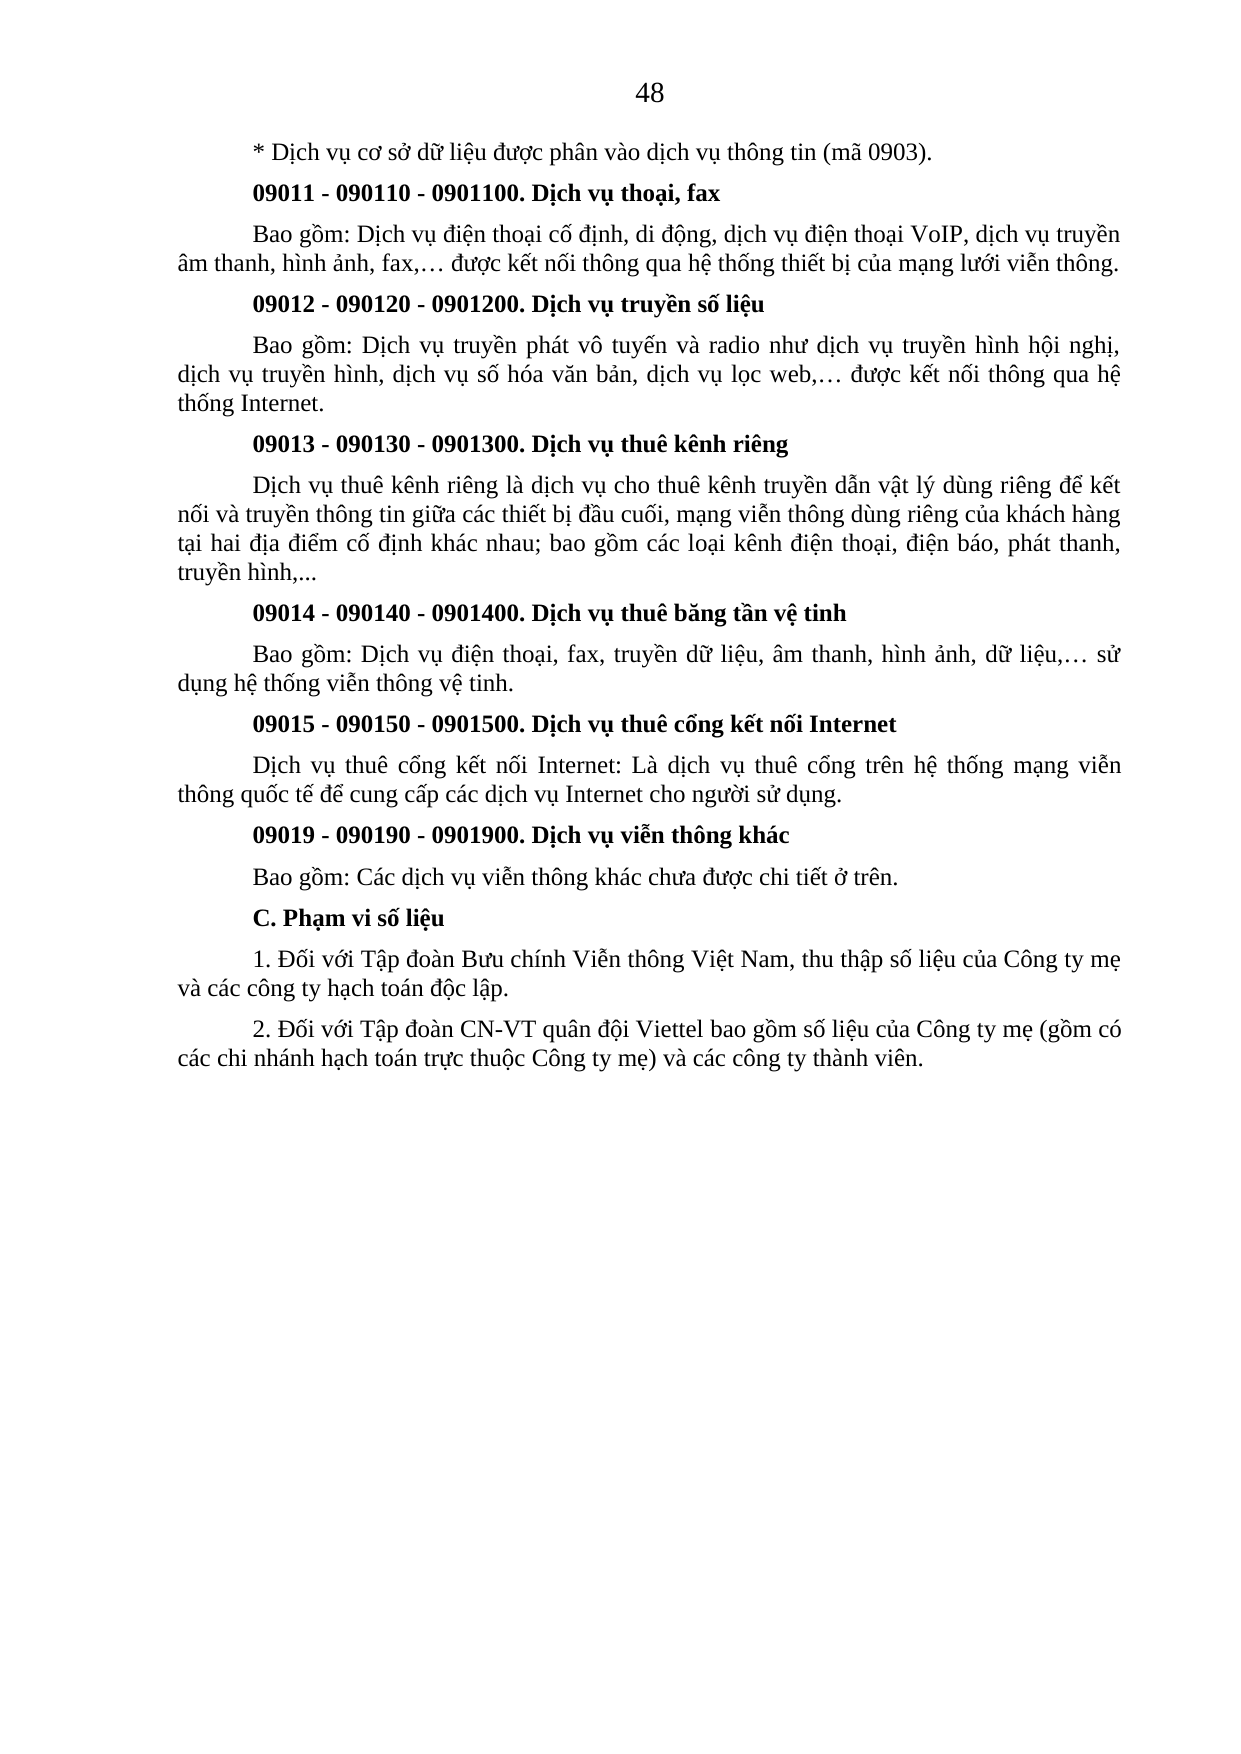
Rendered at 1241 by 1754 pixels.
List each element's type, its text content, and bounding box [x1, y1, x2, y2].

text C. Phạm vi số liệu [177, 903, 1122, 932]
text 1. Đối với Tập đoàn Bưu chính Viễn thông Việt Nam, thu thập số liệu của Công ty mẹ và các công ty hạch toán độc lập. [177, 944, 1122, 1002]
text 2. Đối với Tập đoàn CN-VT quân đội Viettel bao gồm số liệu của Công ty mẹ (gồm có các chi nhánh hạch toán trực thuộc Công ty mẹ) và các công ty thành viên. [177, 1014, 1122, 1072]
text 09012 - 090120 - 0901200. Dịch vụ truyền số liệu [177, 289, 1122, 318]
text 09015 - 090150 - 0901500. Dịch vụ thuê cổng kết nối Internet [177, 709, 1122, 738]
text Bao gồm: Dịch vụ điện thoại, fax, truyền dữ liệu, âm thanh, hình ảnh, dữ liệu,… sử dụng hệ thống viễn thông vệ tinh. [177, 639, 1122, 697]
text Bao gồm: Dịch vụ truyền phát vô tuyến và radio như dịch vụ truyền hình hội nghị, dịch vụ truyền hình, dịch vụ số hóa văn bản, dịch vụ lọc web,… được kết nối thông qua hệ thống Internet. [177, 330, 1122, 417]
text Bao gồm: Dịch vụ điện thoại cố định, di động, dịch vụ điện thoại VoIP, dịch vụ truyền âm thanh, hình ảnh, fax,… được kết nối thông qua hệ thống thiết bị của mạng lưới viễn thông. [177, 219, 1122, 277]
text 09014 - 090140 - 0901400. Dịch vụ thuê băng tần vệ tinh [177, 598, 1122, 627]
text 09019 - 090190 - 0901900. Dịch vụ viễn thông khác [177, 820, 1122, 849]
text 09011 - 090110 - 0901100. Dịch vụ thoại, fax [177, 178, 1122, 207]
text * Dịch vụ cơ sở dữ liệu được phân vào dịch vụ thông tin (mã 0903). [177, 137, 1122, 165]
text Dịch vụ thuê cổng kết nối Internet: Là dịch vụ thuê cổng trên hệ thống mạng viễn thông quốc tế để cung cấp các dịch vụ Internet cho người sử dụng. [177, 750, 1122, 808]
text Dịch vụ thuê kênh riêng là dịch vụ cho thuê kênh truyền dẫn vật lý dùng riêng để kết nối và truyền thông tin giữa các thiết bị đầu cuối, mạng viễn thông dùng riêng của khách hàng tại hai địa điểm cố định khác nhau; bao gồm các loại kênh điện thoại, điện báo, phát thanh, truyền hình,... [177, 470, 1122, 585]
text 09013 - 090130 - 0901300. Dịch vụ thuê kênh riêng [177, 429, 1122, 458]
text Bao gồm: Các dịch vụ viễn thông khác chưa được chi tiết ở trên. [177, 862, 1122, 890]
